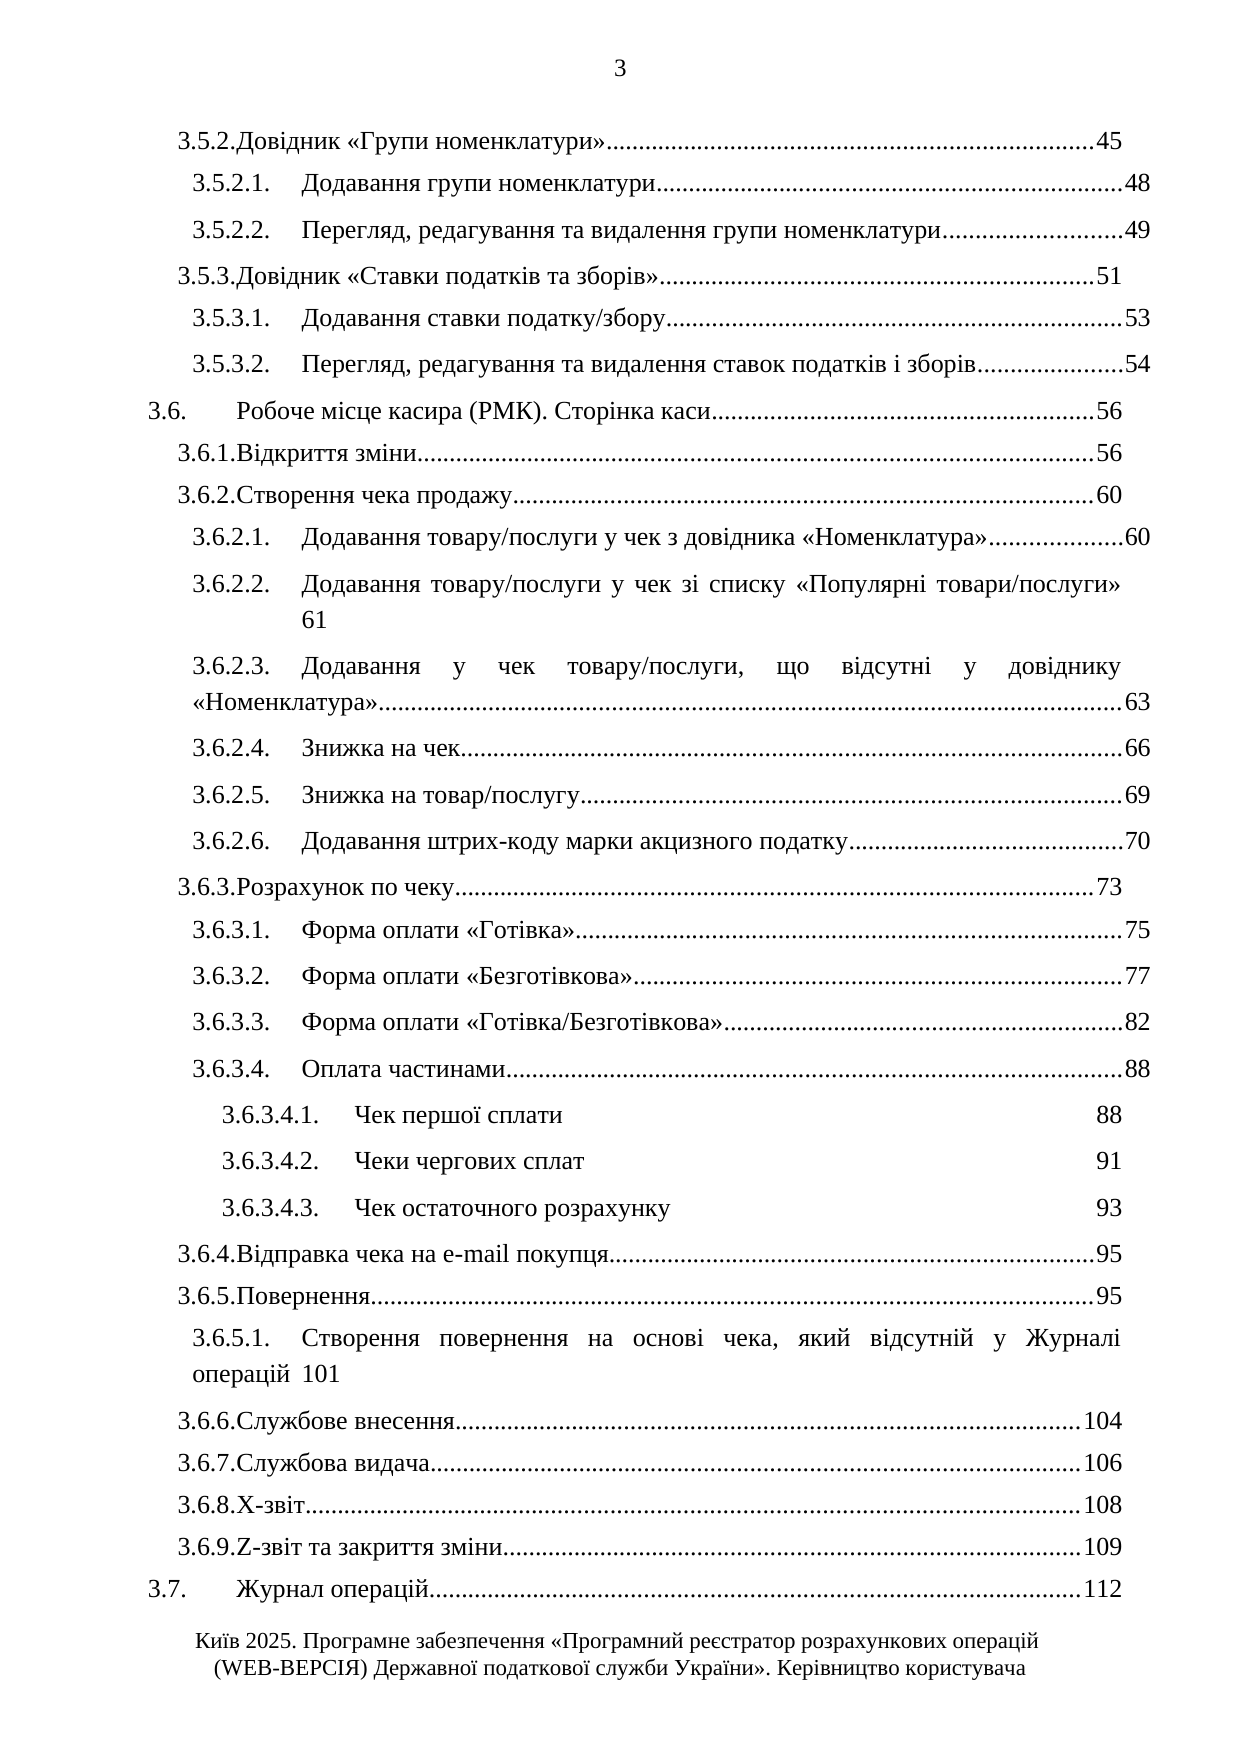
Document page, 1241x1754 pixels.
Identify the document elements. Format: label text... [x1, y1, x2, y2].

text 3.6.3.2. Форма оплати «Безготівкова» 77 [192, 960, 1122, 990]
text 3.6.3.4.2. Чеки чергових сплат 91 [584, 1145, 1122, 1175]
text 3.6.2.4. Знижка на чек 66 [192, 732, 1122, 762]
text 3.6. Робоче місце касира (РМК). Сторінка каси 56 [148, 395, 1004, 425]
text 3.6.8. Х-звіт 108 [177, 1489, 1004, 1519]
text 3.6.5.1. Створення повернення на основі чека, який відсутній у Журналі операцій 101 [192, 1322, 1122, 1388]
text 3.6.3.4.3. Чек остаточного розрахунку 93 [222, 1192, 354, 1222]
text 3.6.1. Відкриття зміни 56 [177, 437, 1004, 467]
text 3.5.3.1. Додавання ставки податку/збору 53 [192, 302, 1122, 332]
text 3.6.3.4.1. Чек першої сплати 88 [563, 1099, 1122, 1129]
text 3.6.2.1. Додавання товару/послуги у чек з довідника «Номенклатура» 60 [192, 521, 1122, 551]
text 3.5.2.2. Перегляд, редагування та видалення групи номенклатури 49 [192, 214, 1122, 244]
text 3.6.3.3. Форма оплати «Готівка/Безготівкова» 82 [192, 1006, 1122, 1036]
text 3.6.2.6. Додавання штрих-коду марки акцизного податку 70 [192, 825, 1122, 855]
text 3.5.2.1. Додавання групи номенклатури 48 [192, 167, 1122, 197]
text 3.5.2. Довідник «Групи номенклатури» 45 [177, 125, 1004, 155]
text 3.6.4. Відправка чека на e-mail покупця 95 [177, 1238, 1004, 1268]
text 3.6.3.4.2. Чеки чергових сплат 91 [222, 1145, 354, 1175]
text 3.6.2.2. Додавання товару/послуги у чек зі списку «Популярні товари/послуги» 61 [192, 568, 1122, 634]
text 3.5.3.2. Перегляд, редагування та видалення ставок податків і зборів 54 [192, 348, 1122, 378]
text 3.6.7. Службова видача 106 [177, 1447, 1004, 1477]
text 3.6.2.5. Знижка на товар/послугу 69 [192, 779, 1122, 809]
text 3.6.6. Службове внесення 104 [177, 1405, 1004, 1435]
text 3.6.5. Повернення 95 [177, 1280, 1004, 1310]
text 3.6.3.4. Оплата частинами 88 [192, 1053, 1122, 1083]
text 3.6.2. Створення чека продажу 60 [177, 479, 1004, 509]
text 3.6.2.3. Додавання у чек товару/послуги, що відсутні у довіднику «Номенклатура» 63 [192, 650, 1122, 716]
text 3.5.3. Довідник «Ставки податків та зборів» 51 [177, 260, 1004, 290]
text 3.6.3. Розрахунок по чеку 73 [177, 871, 1004, 901]
text 3.6.3.4.3. Чек остаточного розрахунку 93 [671, 1192, 1122, 1222]
text 3.6.9. Z-звіт та закриття зміни 109 [177, 1531, 1004, 1561]
text 3.6.3.4.1. Чек першої сплати 88 [222, 1099, 354, 1129]
text 3.7. Журнал операцій 112 [148, 1573, 1004, 1603]
text 3.6.3.1. Форма оплати «Готівка» 75 [192, 914, 1122, 944]
